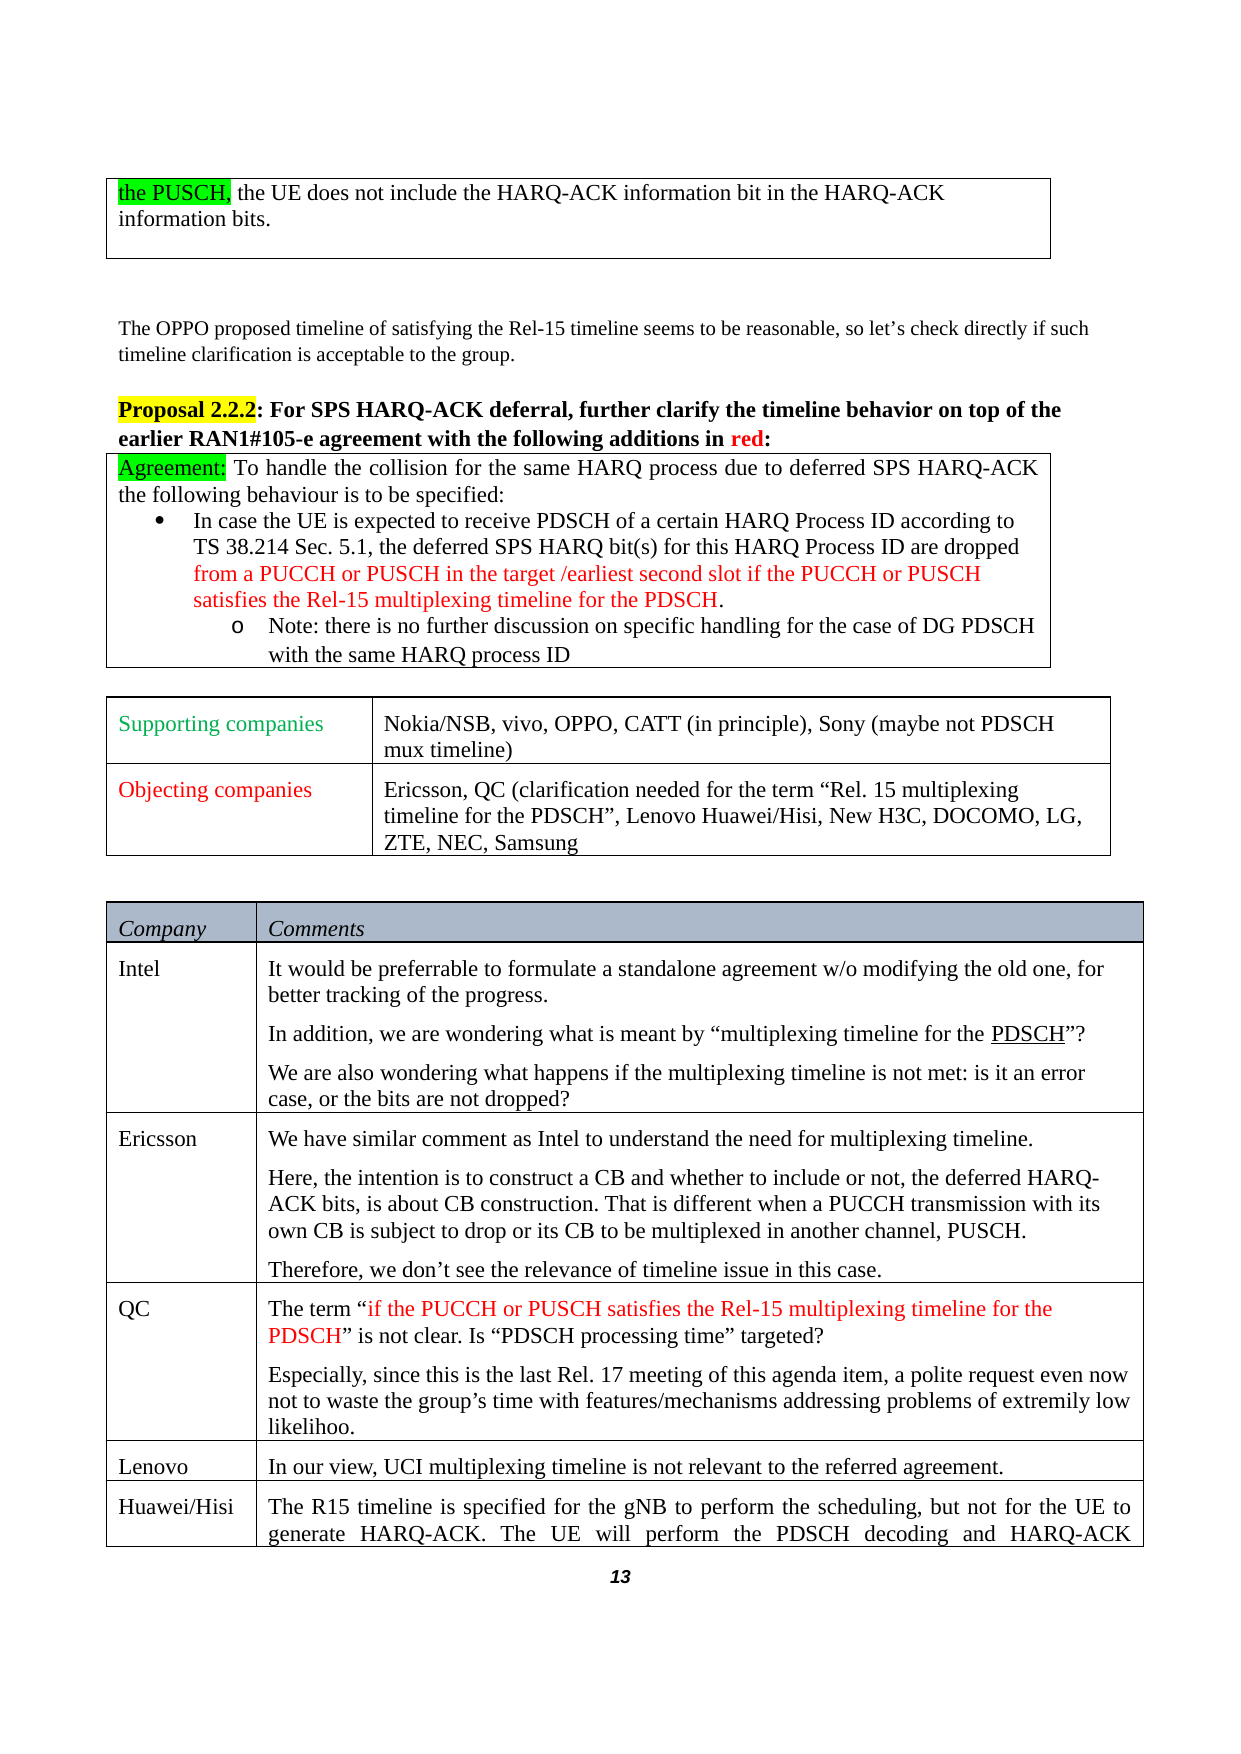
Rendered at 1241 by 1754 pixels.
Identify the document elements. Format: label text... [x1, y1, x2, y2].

table_cell Objecting companies [107, 764, 372, 855]
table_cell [257, 1481, 1143, 1546]
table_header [107, 179, 1050, 258]
text Proposal 2.2.2: For SPS HARQ-ACK deferral, further clarify the timeline behavior on top of the earlier RAN1#105-e agreement with the following additions in red: [118, 396, 1122, 451]
text The OPPO proposed timeline of satisfying the Rel-15 timeline seems to be reasonable, so let’s check directly if such timeline clarification is acceptable to the group. [118, 316, 1122, 366]
table_cell Lenovo [107, 1441, 256, 1480]
table_cell We have similar comment as Intel to understand the need for multiplexing timeline. Here, the intention is to construct a CB and whether to include or not, the deferred HARQ-ACK bits, is about CB construction. That is different when a PUCCH transmission with its own CB is subject to drop or its CB to be multiplexed in another channel, PUSCH. Therefore, we don’t see the relevance of timeline issue in this case. [257, 1113, 1143, 1282]
table_header Nokia/NSB, vivo, OPPO, CATT (in principle), Sony (maybe not PDSCH mux timeline) [373, 698, 1110, 763]
table_cell Ericsson, QC (clarification needed for the term “Rel. 15 multiplexing timeline for the PDSCH”, Lenovo Huawei/Hisi, New H3C, DOCOMO, LG, ZTE, NEC, Samsung [373, 764, 1110, 855]
table_cell Ericsson [107, 1113, 256, 1282]
table_header Comments [257, 903, 1143, 941]
table_cell It would be preferrable to formulate a standalone agreement w/o modifying the old one, for better tracking of the progress. In addition, we are wondering what is meant by “multiplexing timeline for the PDSCH”? We are also wondering what happens if the multiplexing timeline is not met: is it an error case, or the bits are not dropped? [257, 943, 1143, 1112]
table_header Supporting companies [107, 698, 372, 763]
table_header Company [107, 903, 256, 941]
table_header Agreement: To handle the collision for the same HARQ process due to deferred SPS HARQ-ACK the following behaviour is to be specified: In case the UE is expected to receive PDSCH of a certain HARQ Process ID according to TS 38.214 Sec. 5.1, the deferred SPS HARQ bit(s) for this HARQ Process ID are dropped from a PUCCH or PUSCH in the target /earliest second slot if the PUCCH or PUSCH satisfies the Rel-15 multiplexing timeline for the PDSCH. Note: there is no further discussion on specific handling for the case of DG PDSCH with the same HARQ process ID [107, 454, 1050, 667]
table_cell Huawei/Hisi [107, 1481, 256, 1546]
table_cell QC [107, 1283, 256, 1440]
table_cell In our view, UCI multiplexing timeline is not relevant to the referred agreement. [257, 1441, 1143, 1480]
table_cell The term “if the PUCCH or PUSCH satisfies the Rel-15 multiplexing timeline for the PDSCH” is not clear. Is “PDSCH processing time” targeted? Especially, since this is the last Rel. 17 meeting of this agenda item, a polite request even now not to waste the group’s time with features/mechanisms addressing problems of extremily low likelihoo. [257, 1283, 1143, 1440]
table_cell Intel [107, 943, 256, 1112]
